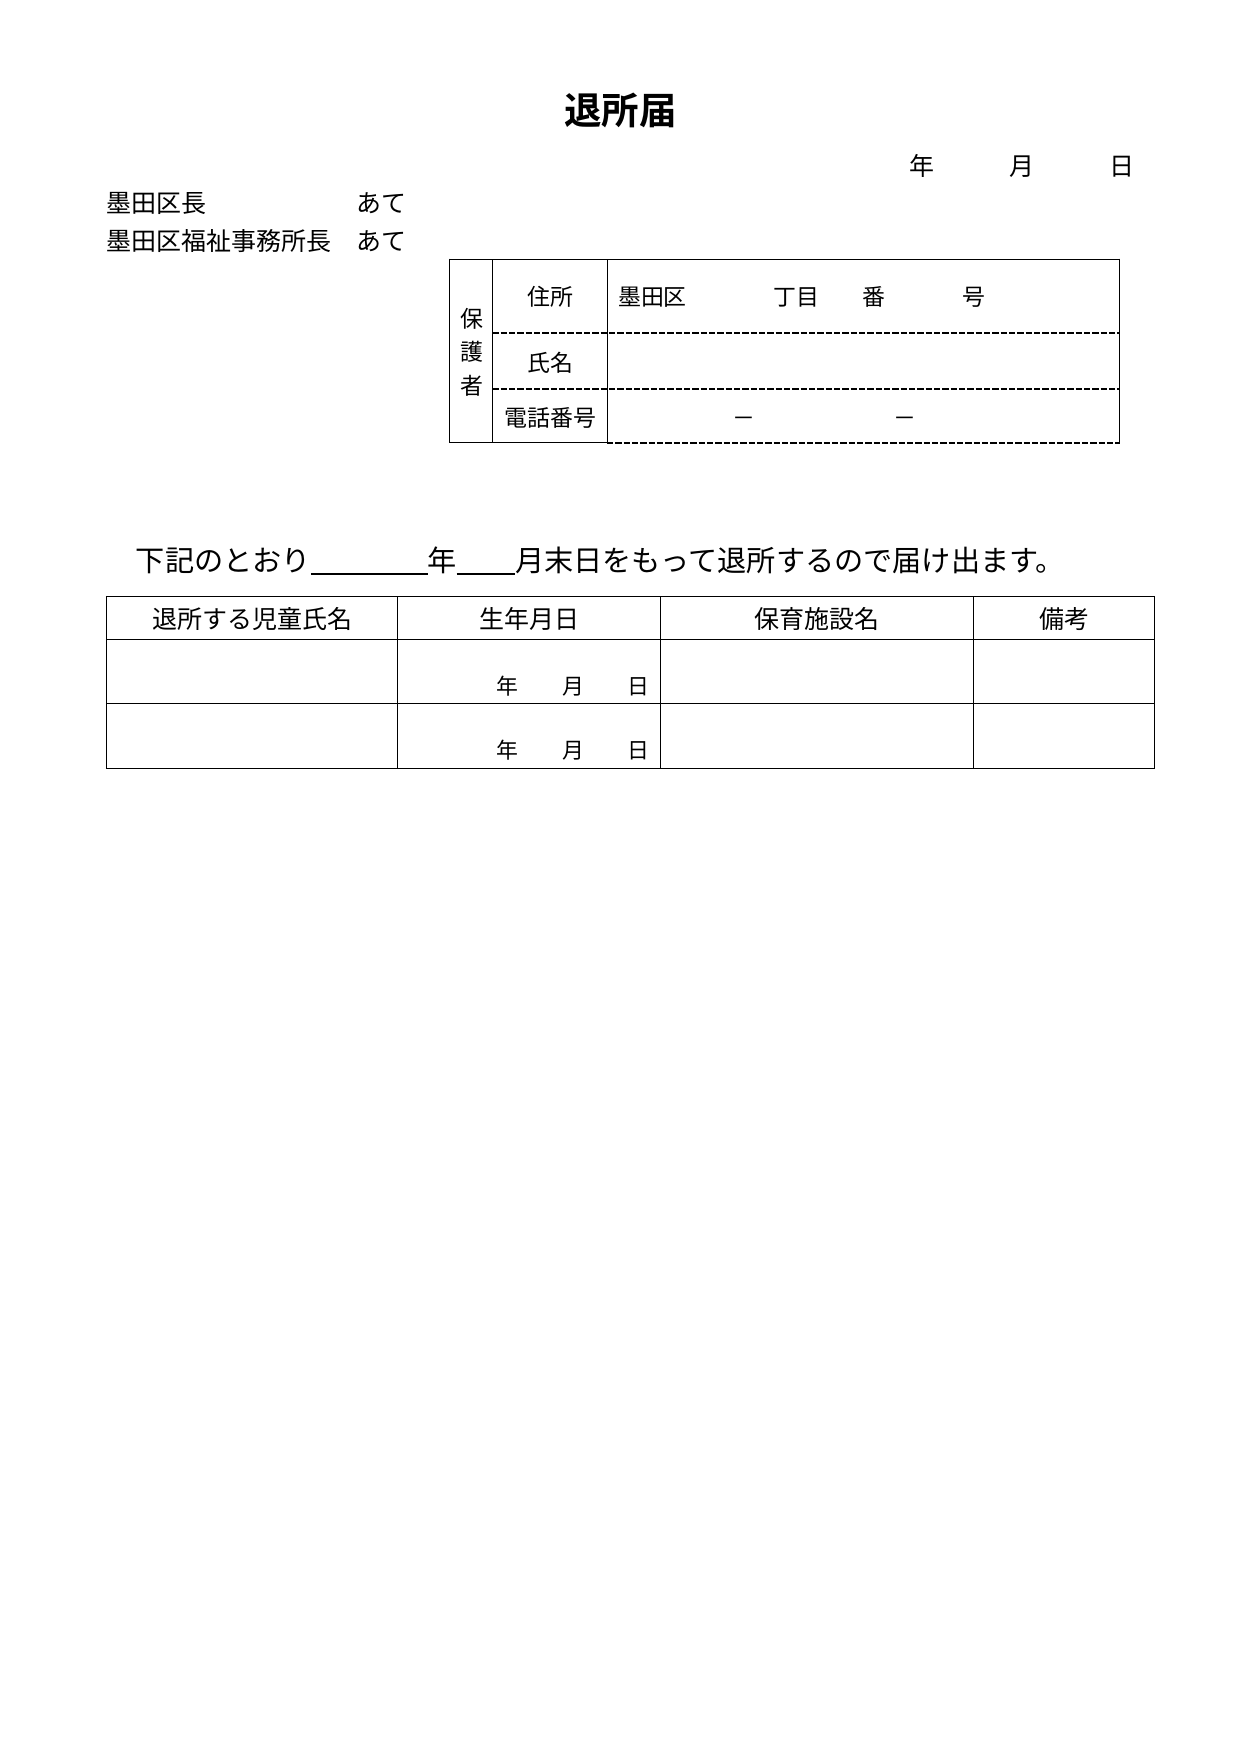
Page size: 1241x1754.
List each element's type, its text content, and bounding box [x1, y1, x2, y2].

table_header 退所する児童氏名 [107, 597, 397, 639]
table_cell [974, 704, 1154, 767]
table_cell [974, 640, 1154, 703]
table_header 保育施設名 [661, 597, 973, 639]
table_header 生年月日 [398, 597, 660, 639]
table_cell 年 月 日 [398, 640, 660, 703]
table_cell － － [608, 388, 1119, 442]
text 年 月 日 [106, 146, 1134, 183]
text 墨田区長 あて [106, 183, 1134, 221]
table_cell [661, 704, 973, 767]
table_cell 氏名 [493, 332, 607, 388]
table_cell [107, 640, 397, 703]
text 退所届 [106, 71, 1134, 146]
table_header 墨田区 丁目 番 号 [608, 260, 1119, 332]
text 下記のとおり 年 月末日をもって退所するので届け出ます。 [106, 521, 1134, 596]
table_cell [107, 704, 397, 767]
table_header 住所 [493, 260, 607, 332]
table_cell [608, 332, 1119, 388]
text 墨田区福祉事務所長 あて [106, 221, 1134, 258]
table_cell [661, 640, 973, 703]
table_cell 年 月 日 [398, 704, 660, 767]
table_cell 電話番号 [493, 388, 607, 442]
table_header 備考 [974, 597, 1154, 639]
table_header 保護者 [450, 260, 492, 442]
